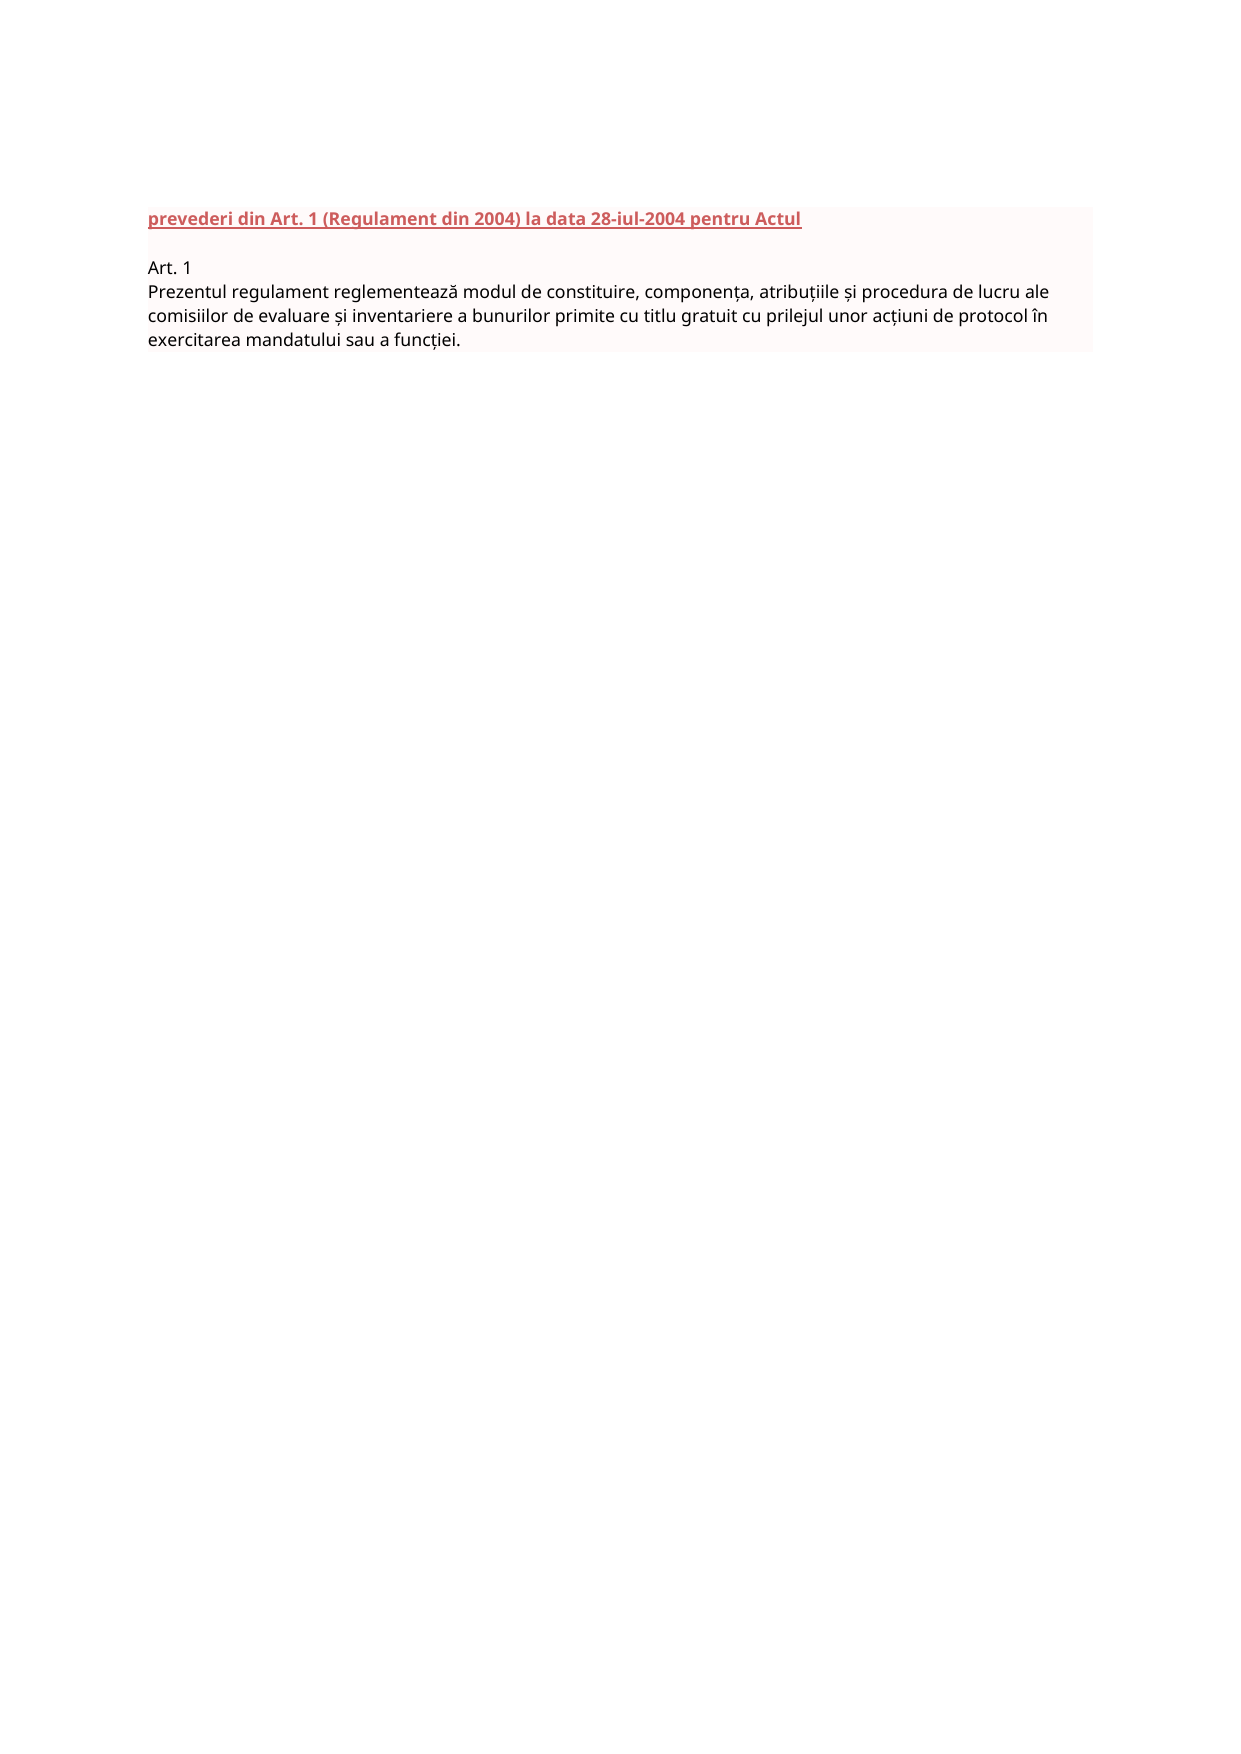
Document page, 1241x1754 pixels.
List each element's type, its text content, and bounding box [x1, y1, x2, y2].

text prevederi din Art. 1 (Regulament din 2004) la data 28-iul-2004 pentru Actul [148, 207, 1093, 231]
text Art. 1 Prezentul regulament reglementează modul de constituire, componenţa, atribuţiile şi procedura de lucru ale comisiilor de evaluare şi inventariere a bunurilor primite cu titlu gratuit cu prilejul unor acţiuni de protocol în exercitarea mandatului sau a funcţiei. [148, 231, 1093, 352]
